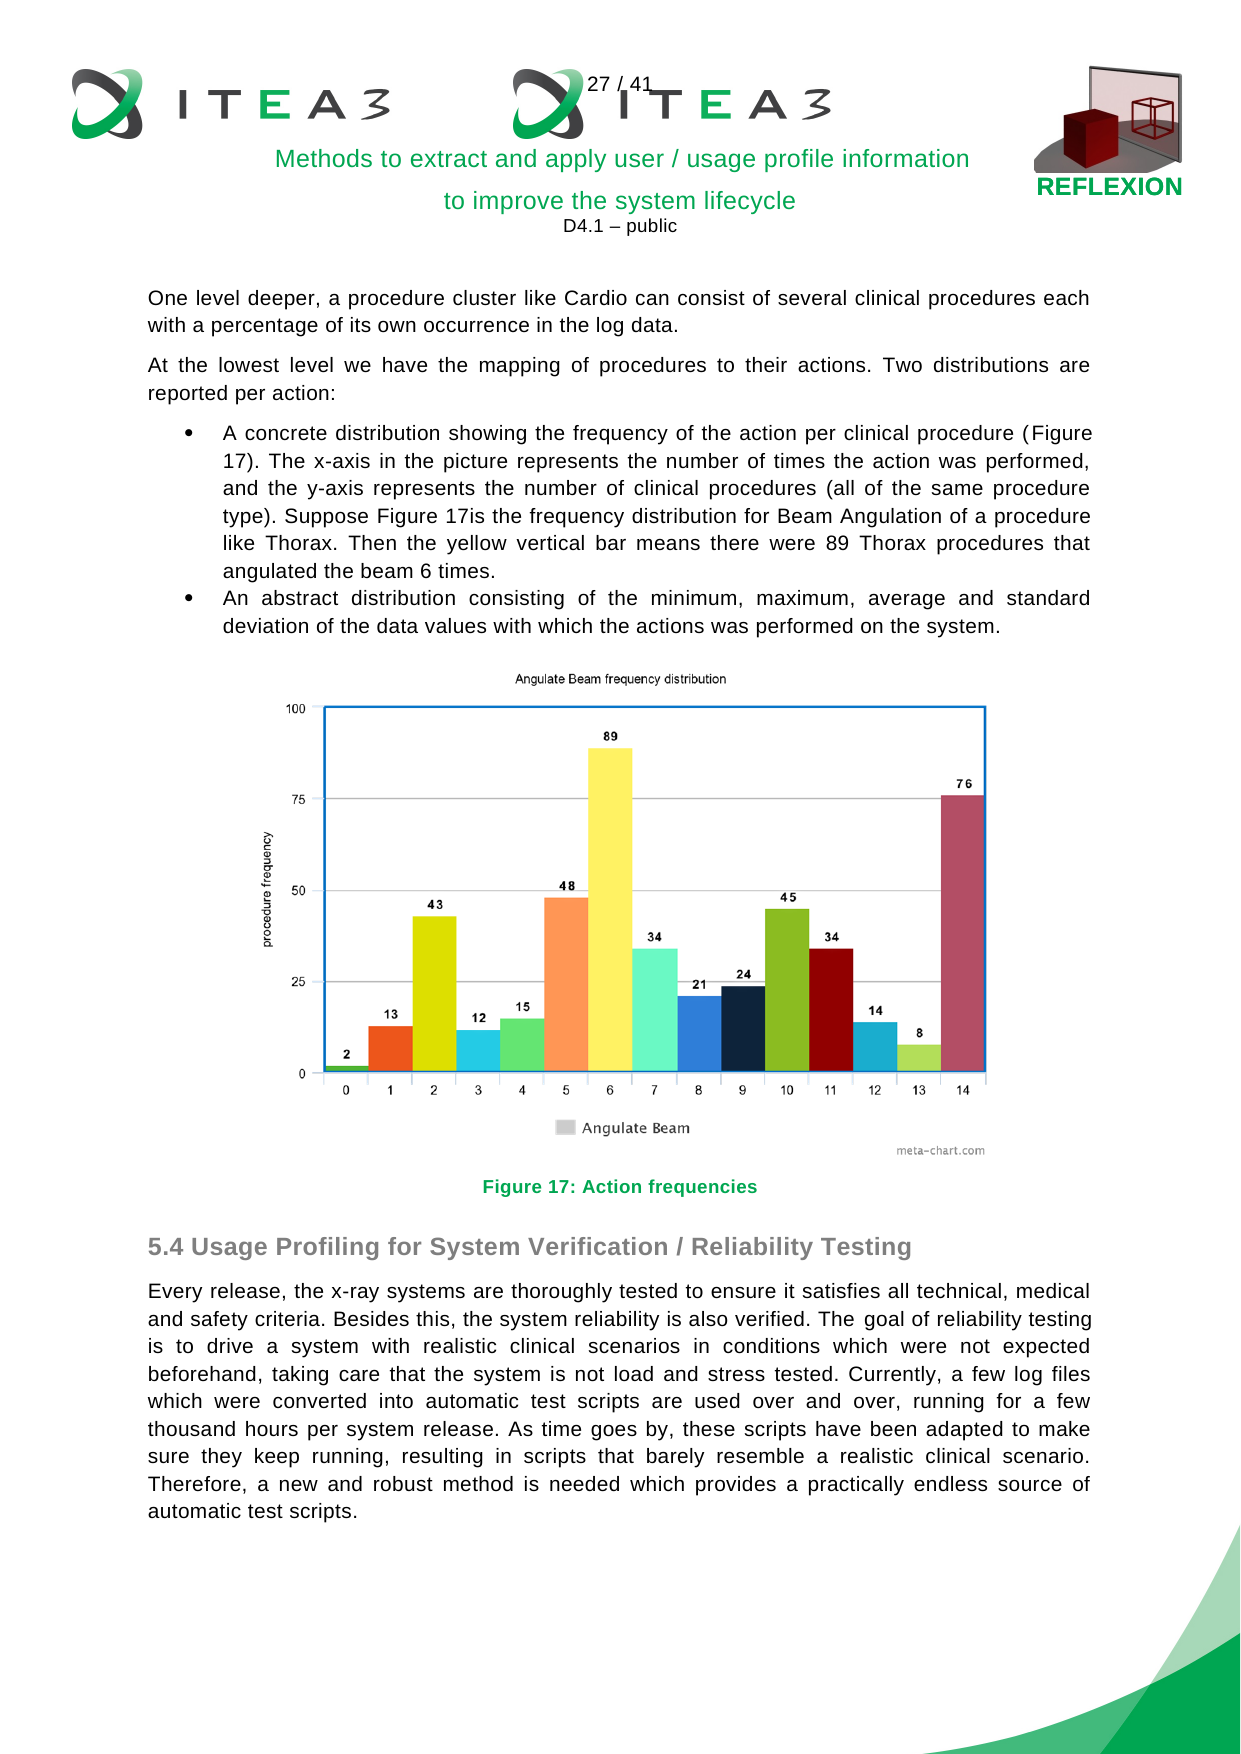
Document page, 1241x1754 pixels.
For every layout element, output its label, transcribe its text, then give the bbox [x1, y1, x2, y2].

picture [814, 1488, 1241, 1754]
text Figure 17: Action frequencies [148, 1176, 1092, 1198]
text At the lowest level we have the mapping of procedures to their actions. Two distributions are reported per action: [148, 353, 1092, 405]
list An abstract distribution consisting of the minimum, maximum, average and standard deviation of the data values with which the actions was performed on the system. [185, 586, 1092, 637]
picture [0, 0, 883, 198]
picture [243, 661, 998, 1161]
picture [1034, 46, 1202, 173]
text Every release, the x-ray systems are thoroughly tested to ensure it satisfies all technical, medical and safety criteria. Besides this, the system reliability is also verified. The goal of reliability testing is to drive a system with realistic clinical scenarios in conditions which were not expected beforehand, taking care that the system is not load and stress tested. Currently, a few log files which were converted into automatic test scripts are used over and over, running for a few thousand hours per system release. As time goes by, these scripts have been adapted to make sure they keep running, resulting in scripts that barely resemble a realistic clinical scenario. Therefore, a new and robust method is needed which provides a practically endless source of automatic test scripts. [148, 1279, 1092, 1523]
subtitle 5.4 Usage Profiling for System Verification / Reliability Testing [148, 1232, 1092, 1261]
list A concrete distribution showing the frequency of the action per clinical procedure (Figure 17). The x-axis in the picture represents the number of times the action was performed, and the y-axis represents the number of clinical procedures (all of the same procedure type). Suppose Figure 17is the frequency distribution for Beam Angulation of a procedure like Thorax. Then the yellow vertical bar means there were 89 Thorax procedures that angulated the beam 6 times. [185, 421, 1092, 582]
